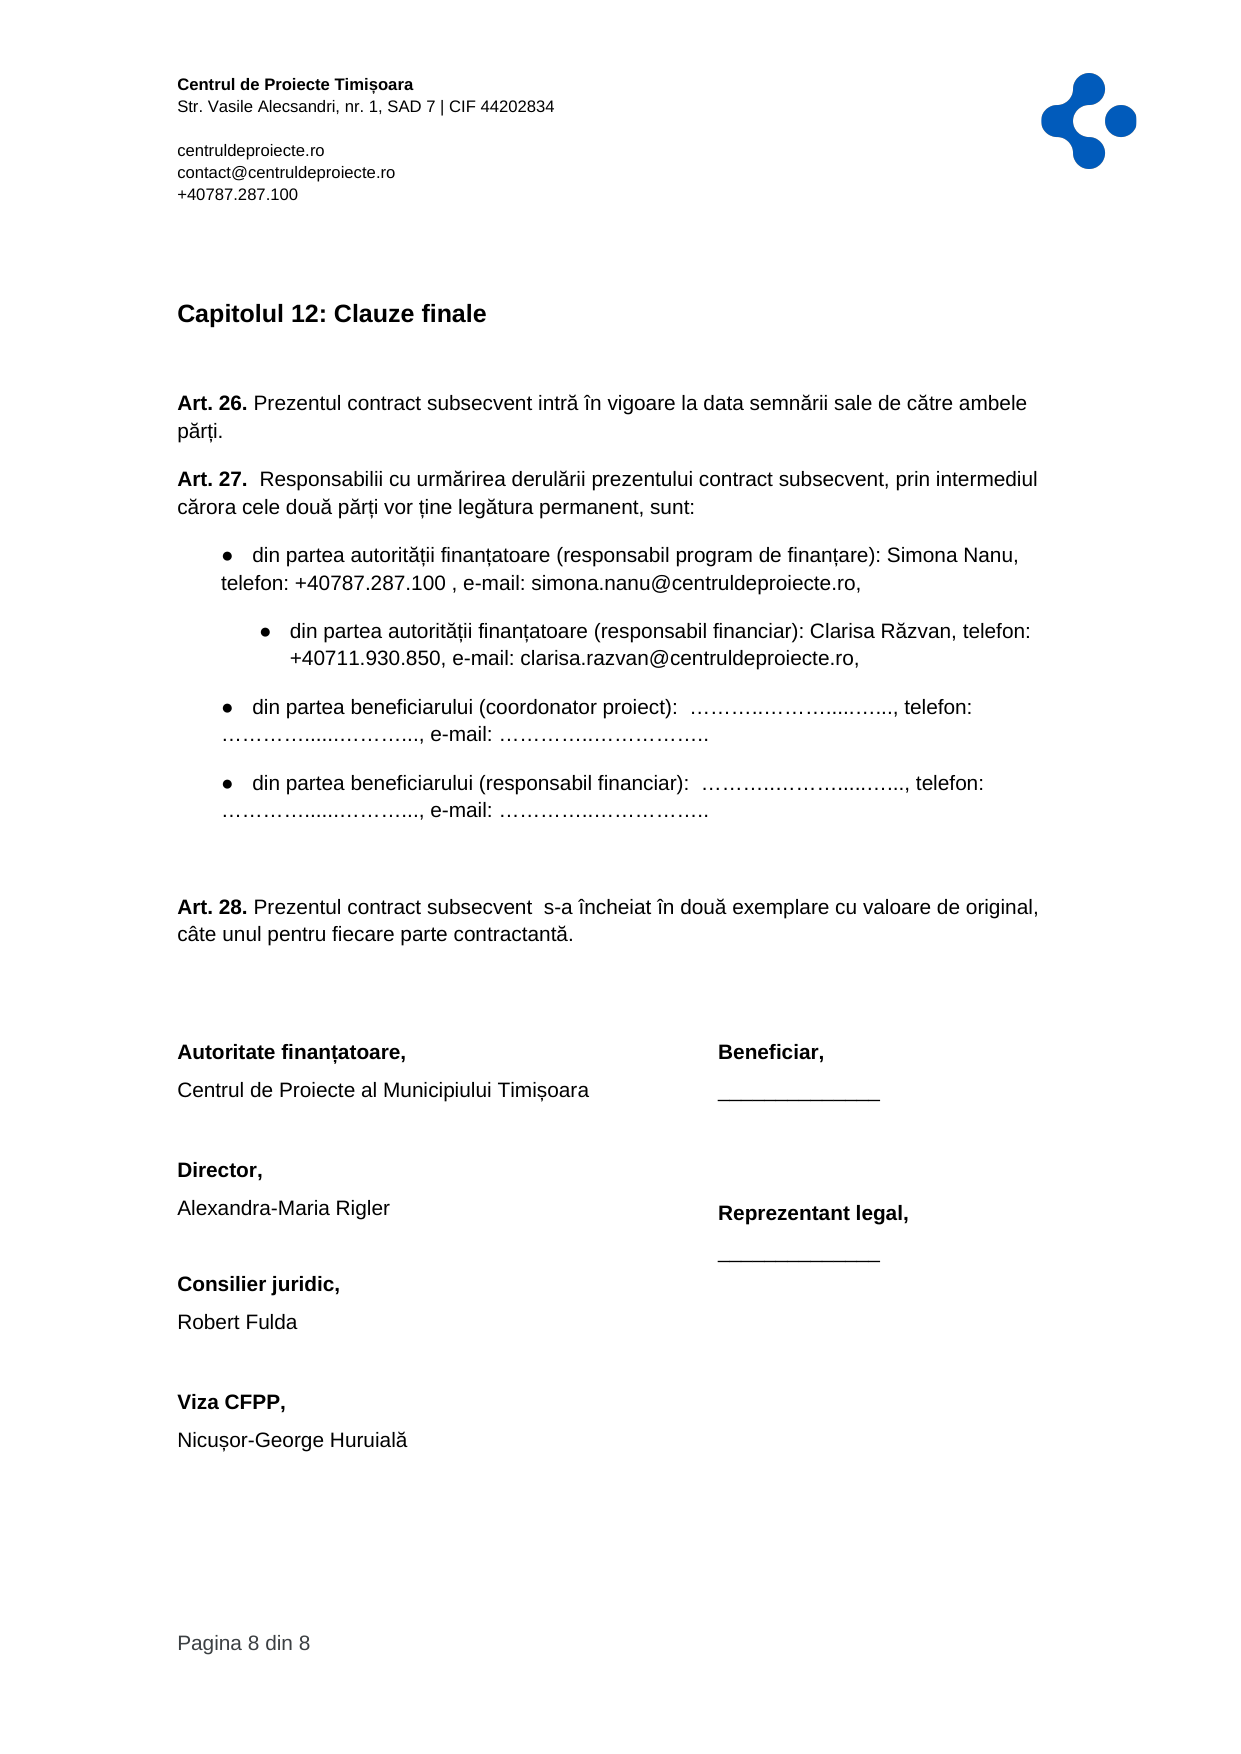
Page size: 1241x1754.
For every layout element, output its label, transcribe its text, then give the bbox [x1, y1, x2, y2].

picture [1041, 73, 1137, 169]
text Art. 27. Responsabilii cu urmărirea derulării prezentului contract subsecvent, prin intermediul cărora cele două părți vor ține legătura permanent, sunt: [177, 467, 1062, 518]
text Art. 26. Prezentul contract subsecvent intră în vigoare la data semnării sale de către ambele părți. [177, 391, 1062, 443]
text ● din partea beneficiarului (coordonator proiect): ………..……….....…..., telefon: …………......………..., e-mail: …………..…………….. [221, 694, 1062, 746]
text ● din partea beneficiarului (responsabil financiar): ………..……….....…..., telefon: …………......………..., e-mail: …………..…………….. [221, 770, 1062, 822]
text Capitolul 12: Clauze finale [177, 299, 1062, 328]
table_header Autoritate finanțatoare, Centrul de Proiecte al Municipiului Timișoara Director, Alexandra-Maria Rigler Consilier juridic, Robert Fulda Viza CFPP, Nicușor-George Huruială [177, 1019, 718, 1533]
table_header Beneficiar, ______________ Reprezentant legal, ______________ [718, 1019, 1062, 1533]
text Art. 28. Prezentul contract subsecvent s-a încheiat în două exemplare cu valoare de original, câte unul pentru fiecare parte contractantă. [177, 894, 1062, 946]
text ● din partea autorității finanțatoare (responsabil program de finanțare): Simona Nanu, telefon: +40787.287.100 , e-mail: simona.nanu@centruldeproiecte.ro, [221, 543, 1062, 594]
list din partea autorității finanțatoare (responsabil financiar): Clarisa Răzvan, telefon: +40711.930.850, e-mail: clarisa.razvan@centruldeproiecte.ro, [259, 619, 1062, 670]
